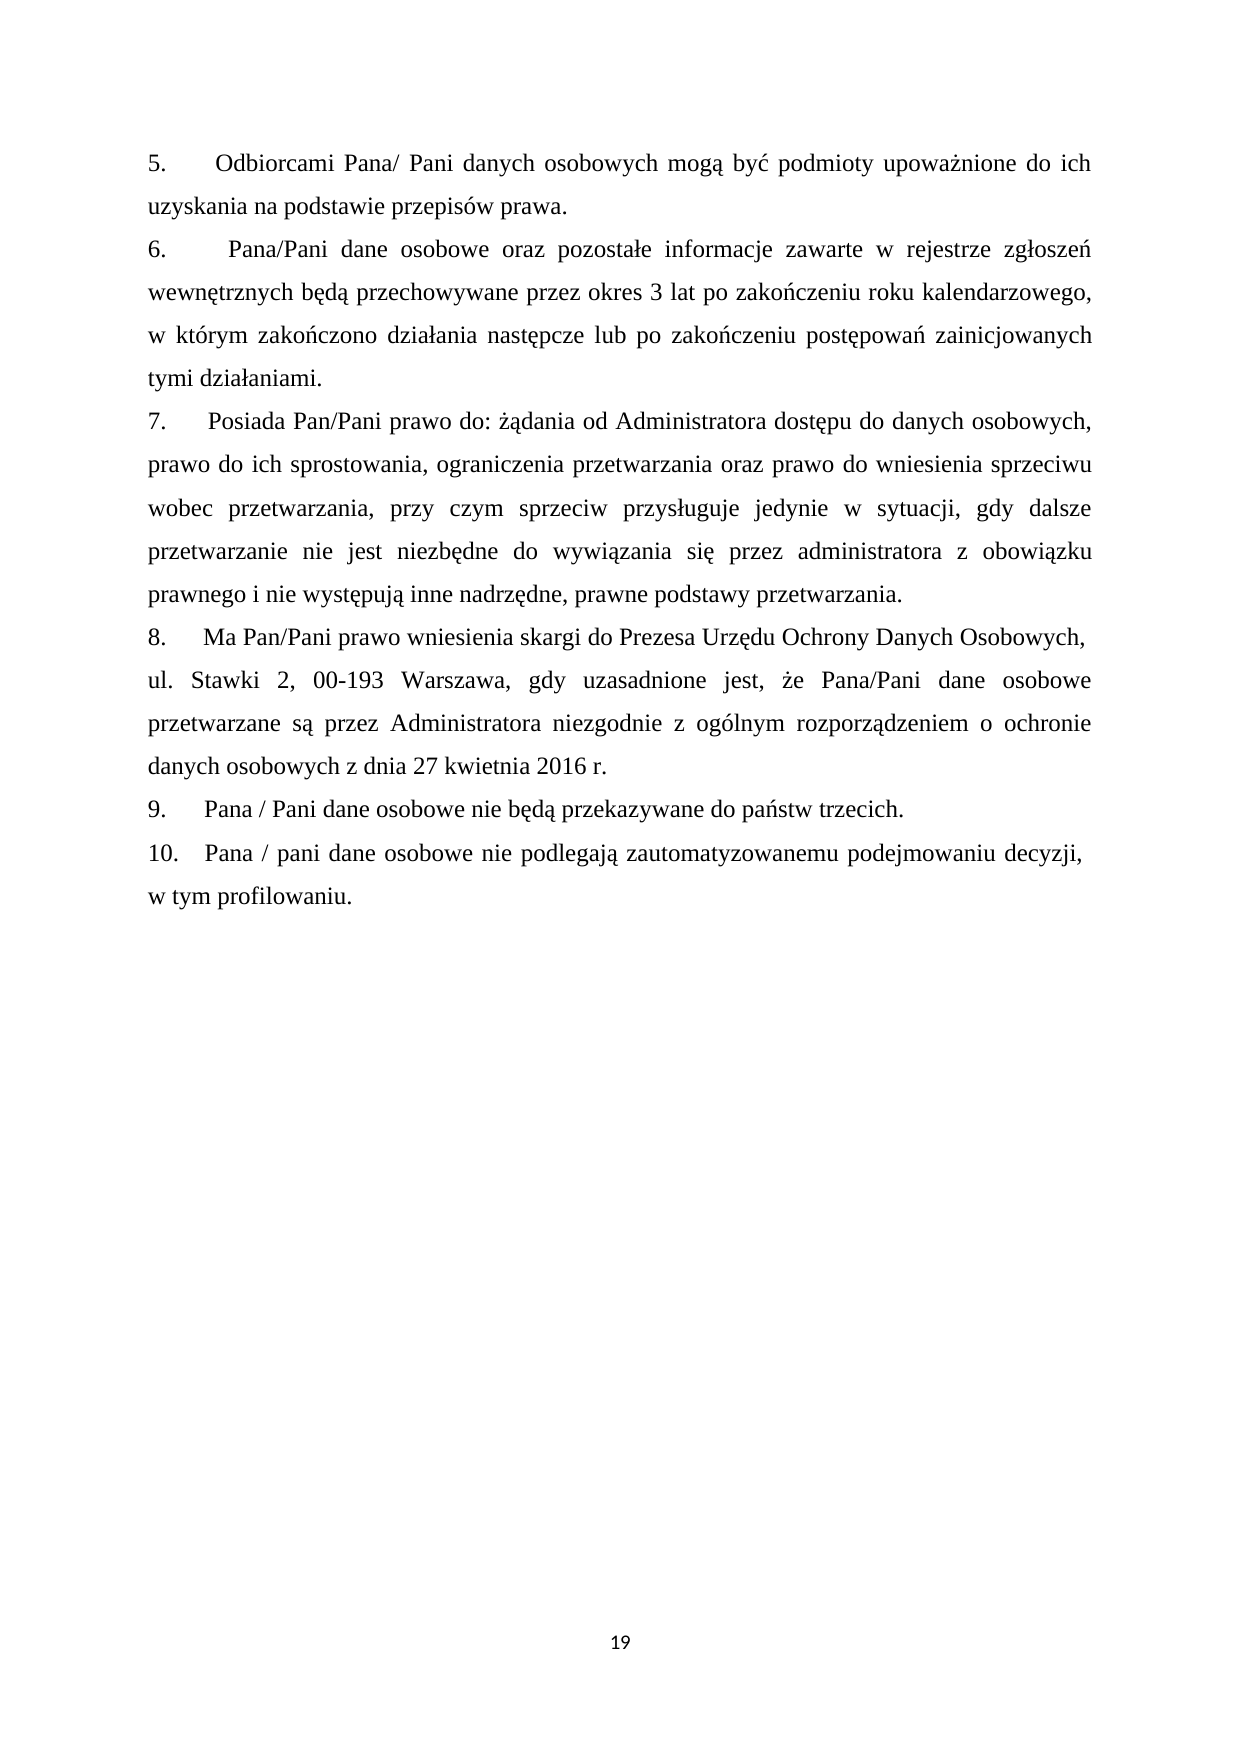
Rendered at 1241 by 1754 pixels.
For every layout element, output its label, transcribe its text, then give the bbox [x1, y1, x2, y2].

list 10. Pana / pani dane osobowe nie podlegają zautomatyzowanemu podejmowaniu decyzji, w tym profilowaniu. [148, 838, 1093, 909]
list 9. Pana / Pani dane osobowe nie będą przekazywane do państw trzecich. [148, 794, 1093, 823]
list Pana/Pani dane osobowe oraz pozostałe informacje zawarte w rejestrze zgłoszeń wewnętrznych będą przechowywane przez okres 3 lat po zakończeniu roku kalendarzowego, w którym zakończono działania następcze lub po zakończeniu postępowań zainicjowanych tymi działaniami. [148, 234, 1093, 392]
list Odbiorcami Pana/ Pani danych osobowych mogą być podmioty upoważnione do ich uzyskania na podstawie przepisów prawa. [148, 148, 1093, 219]
list Ma Pan/Pani prawo wniesienia skargi do Prezesa Urzędu Ochrony Danych Osobowych, ul. Stawki 2, 00-193 Warszawa, gdy uzasadnione jest, że Pana/Pani dane osobowe przetwarzane są przez Administratora niezgodnie z ogólnym rozporządzeniem o ochronie danych osobowych z dnia 27 kwietnia 2016 r. [148, 622, 1093, 780]
list Posiada Pan/Pani prawo do: żądania od Administratora dostępu do danych osobowych, prawo do ich sprostowania, ograniczenia przetwarzania oraz prawo do wniesienia sprzeciwu wobec przetwarzania, przy czym sprzeciw przysługuje jedynie w sytuacji, gdy dalsze przetwarzanie nie jest niezbędne do wywiązania się przez administratora z obowiązku prawnego i nie występują inne nadrzędne, prawne podstawy przetwarzania. [148, 406, 1093, 608]
